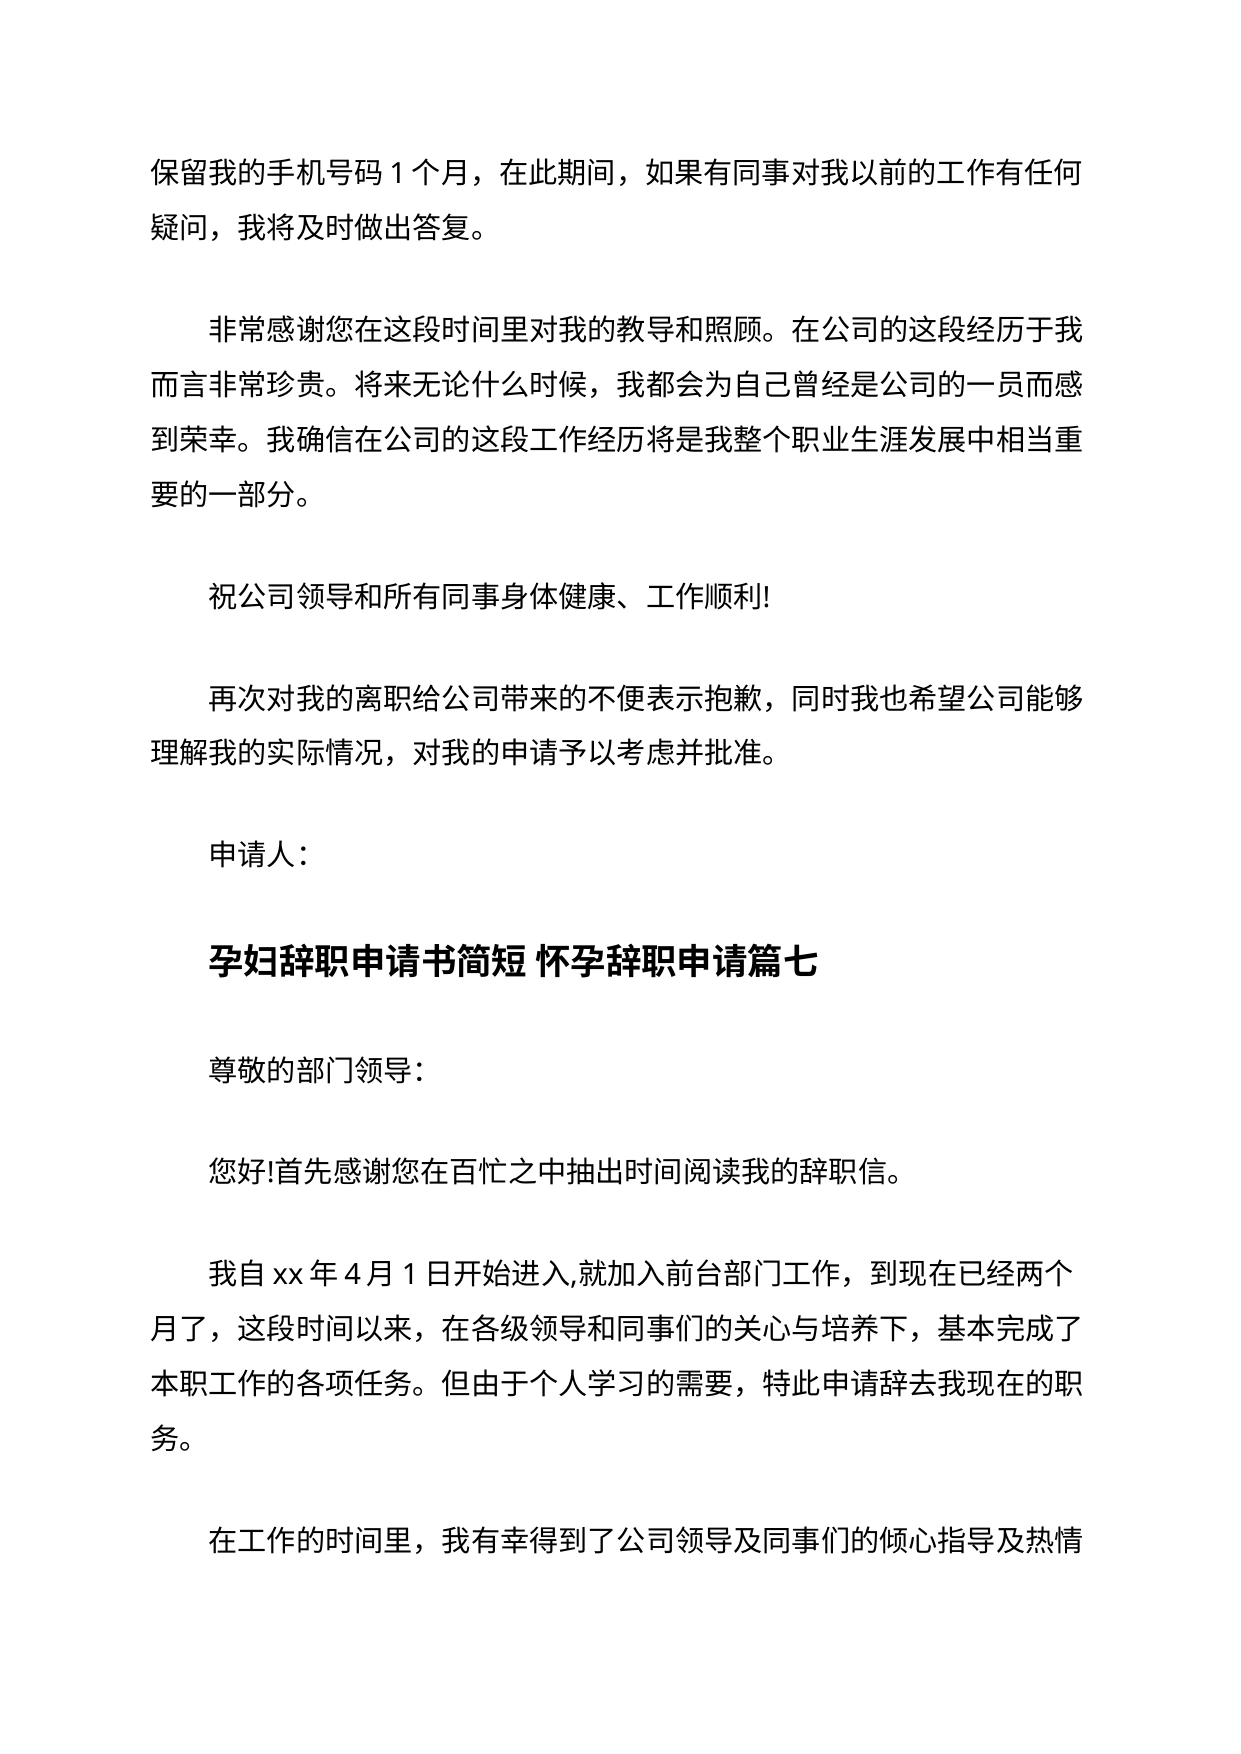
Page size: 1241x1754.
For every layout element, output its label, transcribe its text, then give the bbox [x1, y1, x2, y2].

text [150, 1517, 1090, 1560]
text 申请人： [150, 832, 1090, 874]
text 尊敬的部门领导： [150, 1047, 1090, 1089]
text 再次对我的离职给公司带来的不便表示抱歉，同时我也希望公司能够理解我的实际情况，对我的申请予以考虑并批准。 [150, 675, 1090, 772]
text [150, 150, 1090, 247]
text 非常感谢您在这段时间里对我的教导和照顾。在公司的这段经历于我而言非常珍贵。将来无论什么时候，我都会为自己曾经是公司的一员而感到荣幸。我确信在公司的这段工作经历将是我整个职业生涯发展中相当重要的一部分。 [150, 307, 1090, 514]
text 孕妇辞职申请书简短 怀孕辞职申请篇七 [150, 934, 1090, 985]
text 我自xx年4月1日开始进入,就加入前台部门工作，到现在已经两个月了，这段时间以来，在各级领导和同事们的关心与培养下，基本完成了本职工作的各项任务。但由于个人学习的需要，特此申请辞去我现在的职务。 [150, 1251, 1090, 1458]
text 祝公司领导和所有同事身体健康、工作顺利! [150, 573, 1090, 616]
text 您好!首先感谢您在百忙之中抽出时间阅读我的辞职信。 [150, 1149, 1090, 1191]
